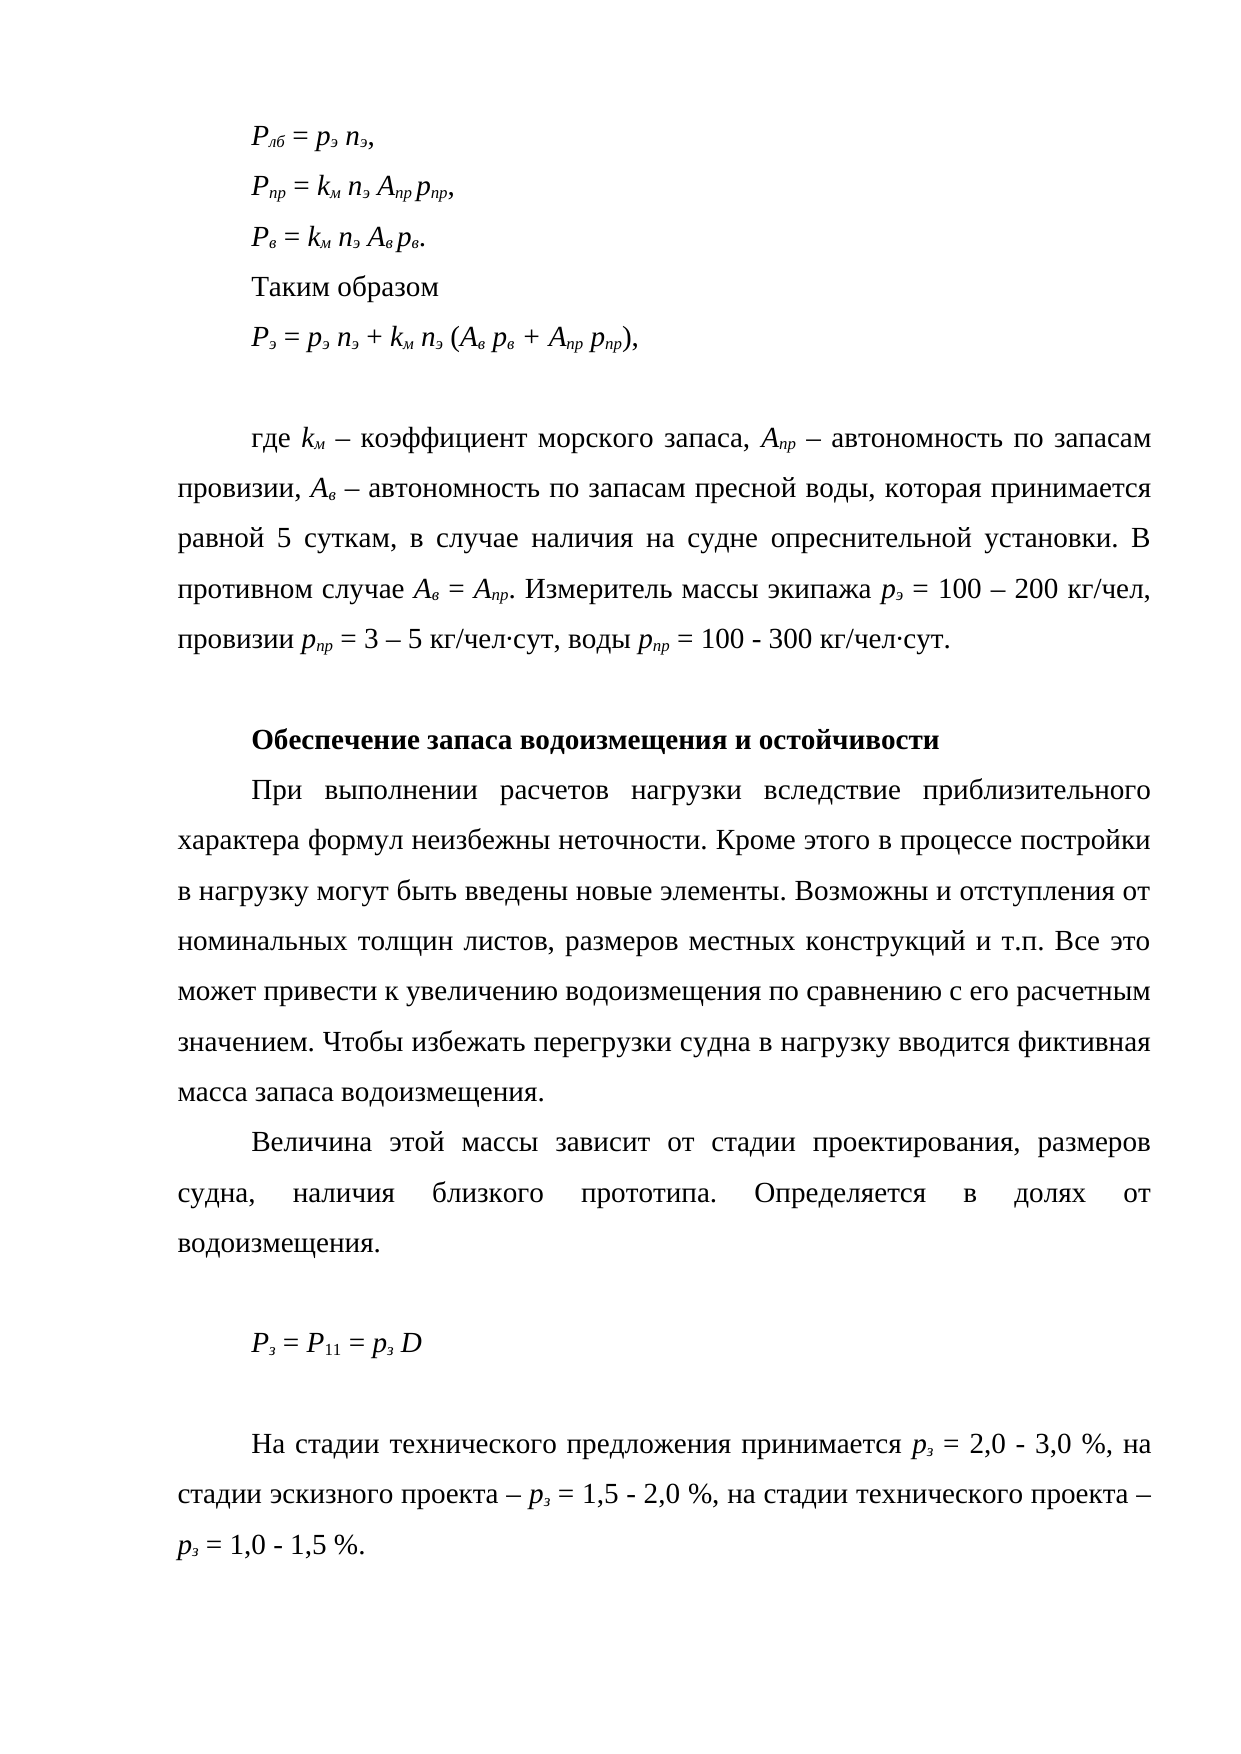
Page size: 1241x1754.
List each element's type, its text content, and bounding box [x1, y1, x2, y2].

text Обеспечение запаса водоизмещения и остойчивости [177, 722, 1152, 755]
text Величина этой массы зависит от стадии проектирования, размеров судна, наличия близкого прототипа. Определяется в долях от водоизмещения. [177, 1124, 1152, 1258]
text Рпр = kм nэ Апр рпр, [177, 168, 1152, 202]
text где kм – коэффициент морского запаса, Апр – автономность по запасам провизии, Ав – автономность по запасам пресной воды, которая принимается равной 5 суткам, в случае наличия на судне опреснительной установки. В противном случае Ав = Апр. Измеритель массы экипажа рэ = 100 – 200 кг/чел, провизии рпр = 3 – 5 кг/чел∙сут, воды рпр = 100 - 300 кг/чел∙сут. [177, 420, 1152, 655]
text Рв = kм nэ Ав рв. [177, 219, 1152, 252]
text Таким образом [177, 269, 1152, 303]
text При выполнении расчетов нагрузки вследствие приблизительного характера формул неизбежны неточности. Кроме этого в процессе постройки в нагрузку могут быть введены новые элементы. Возможны и отступления от номинальных толщин листов, размеров местных конструкций и т.п. Все это может привести к увеличению водоизмещения по сравнению с его расчетным значением. Чтобы избежать перегрузки судна в нагрузку вводится фиктивная масса запаса водоизмещения. [177, 772, 1152, 1108]
text На стадии технического предложения принимается рз = 2,0 - 3,0 %, на стадии эскизного проекта – рз = 1,5 - 2,0 %, на стадии технического проекта – рз = 1,0 - 1,5 %. [177, 1426, 1152, 1560]
text Рз = Р11 = рз D [177, 1326, 1152, 1359]
text Рэ = рэ nэ + kм nэ (Ав рв + Апр рпр), [177, 319, 1152, 353]
text Рлб = рэ nэ, [177, 118, 1152, 152]
